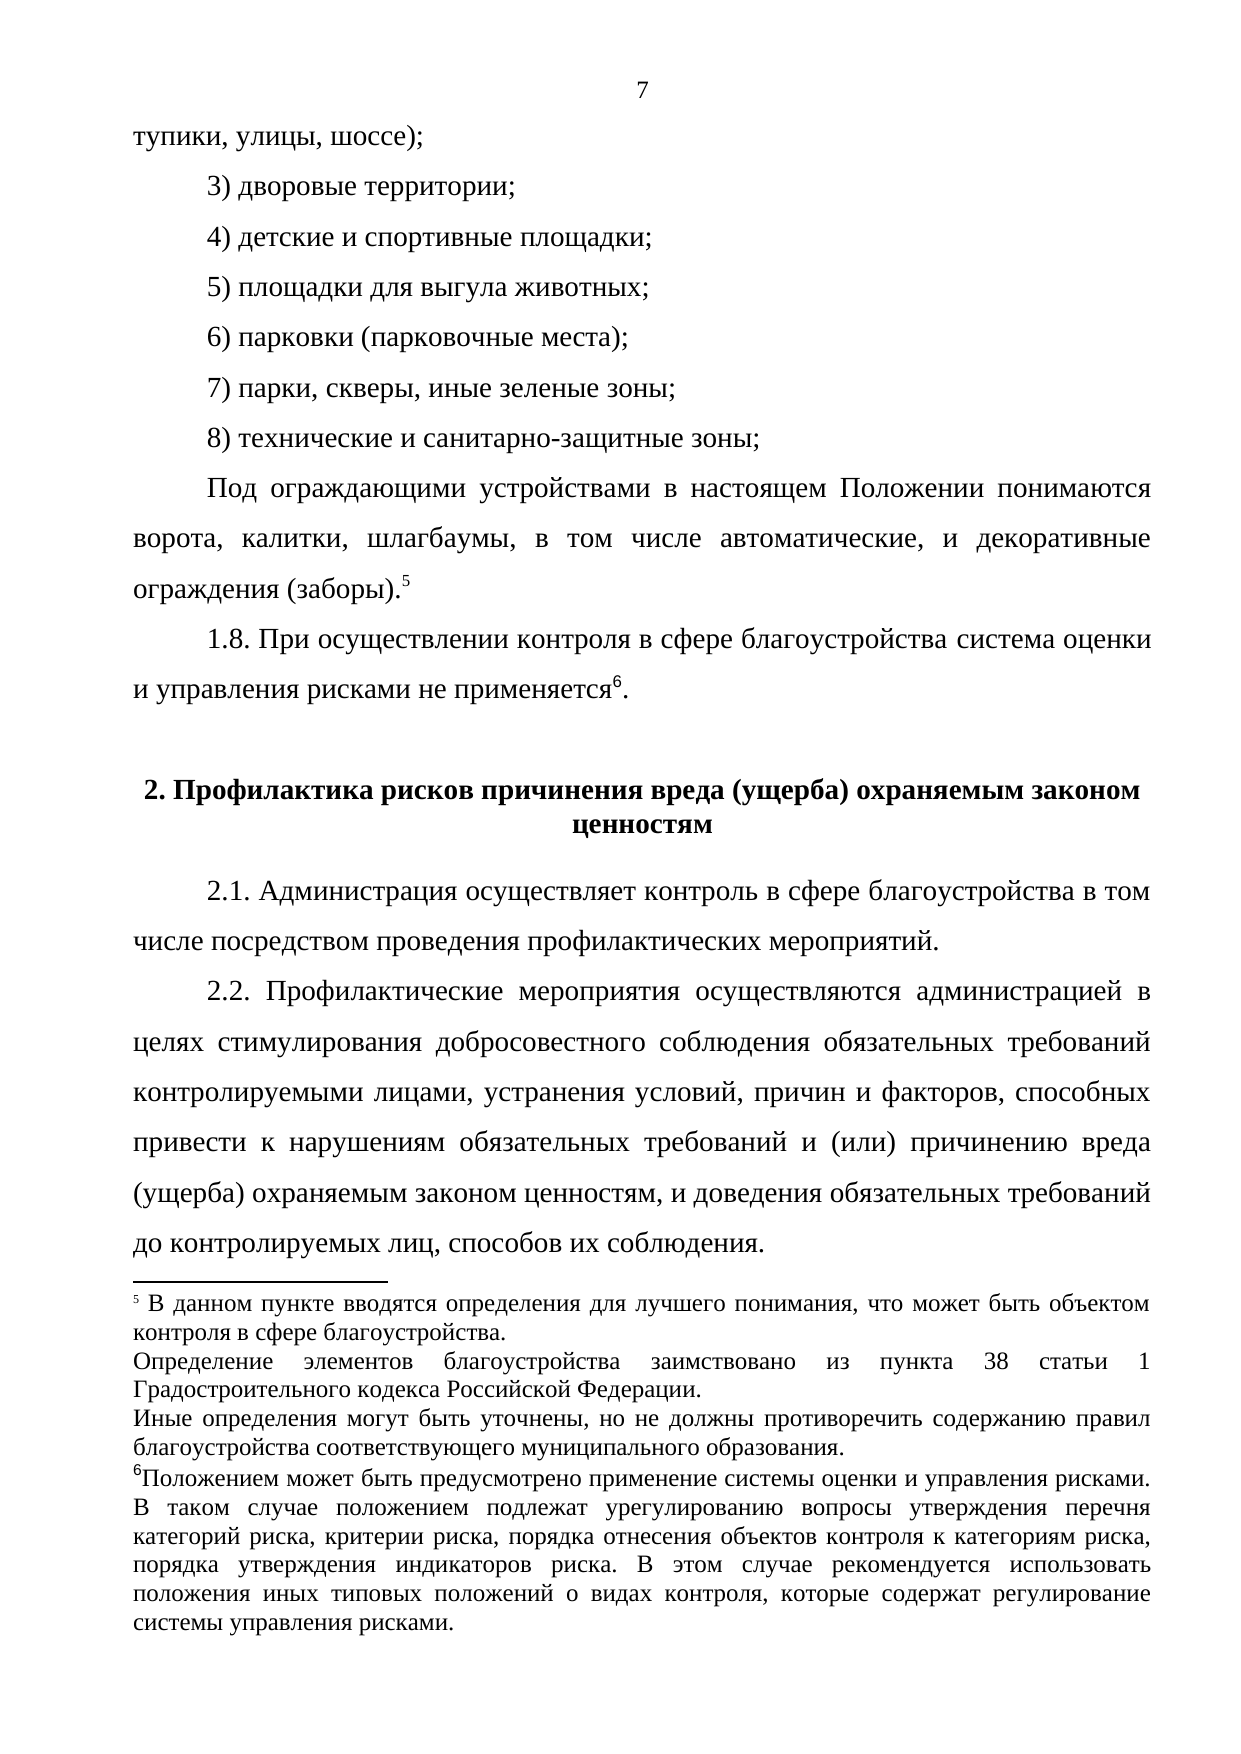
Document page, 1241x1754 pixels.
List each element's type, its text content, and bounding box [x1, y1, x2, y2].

text Под ограждающими устройствами в настоящем Положении понимаются ворота, калитки, шлагбаумы, в том числе автоматические, и декоративные ограждения (заборы). [133, 470, 1152, 604]
text 2. Профилактика рисков причинения вреда (ущерба) охраняемым законом ценностям [133, 772, 1152, 839]
text 2.2. Профилактические мероприятия осуществляются администрацией в целях стимулирования добросовестного соблюдения обязательных требований контролируемыми лицами, устранения условий, причин и факторов, способных привести к нарушениям обязательных требований и (или) причинению вреда (ущерба) охраняемым законом ценностям, и доведения обязательных требований до контролируемых лиц, способов их соблюдения. [133, 973, 1152, 1259]
text 3) дворовые территории; [133, 168, 1152, 202]
text 5) площадки для выгула животных; [133, 269, 1152, 303]
text 4) детские и спортивные площадки; [133, 219, 1152, 252]
text 1.8. При осуществлении контроля в сфере благоустройства система оценки и управления рисками не применяется. [133, 621, 1152, 705]
text 8) технические и санитарно-защитные зоны; [133, 420, 1152, 453]
text 6) парковки (парковочные места); [133, 319, 1152, 353]
text 7) парки, скверы, иные зеленые зоны; [133, 370, 1152, 403]
text 2.1. Администрация осуществляет контроль в сфере благоустройства в том числе посредством проведения профилактических мероприятий. [133, 873, 1152, 957]
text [133, 118, 1152, 152]
